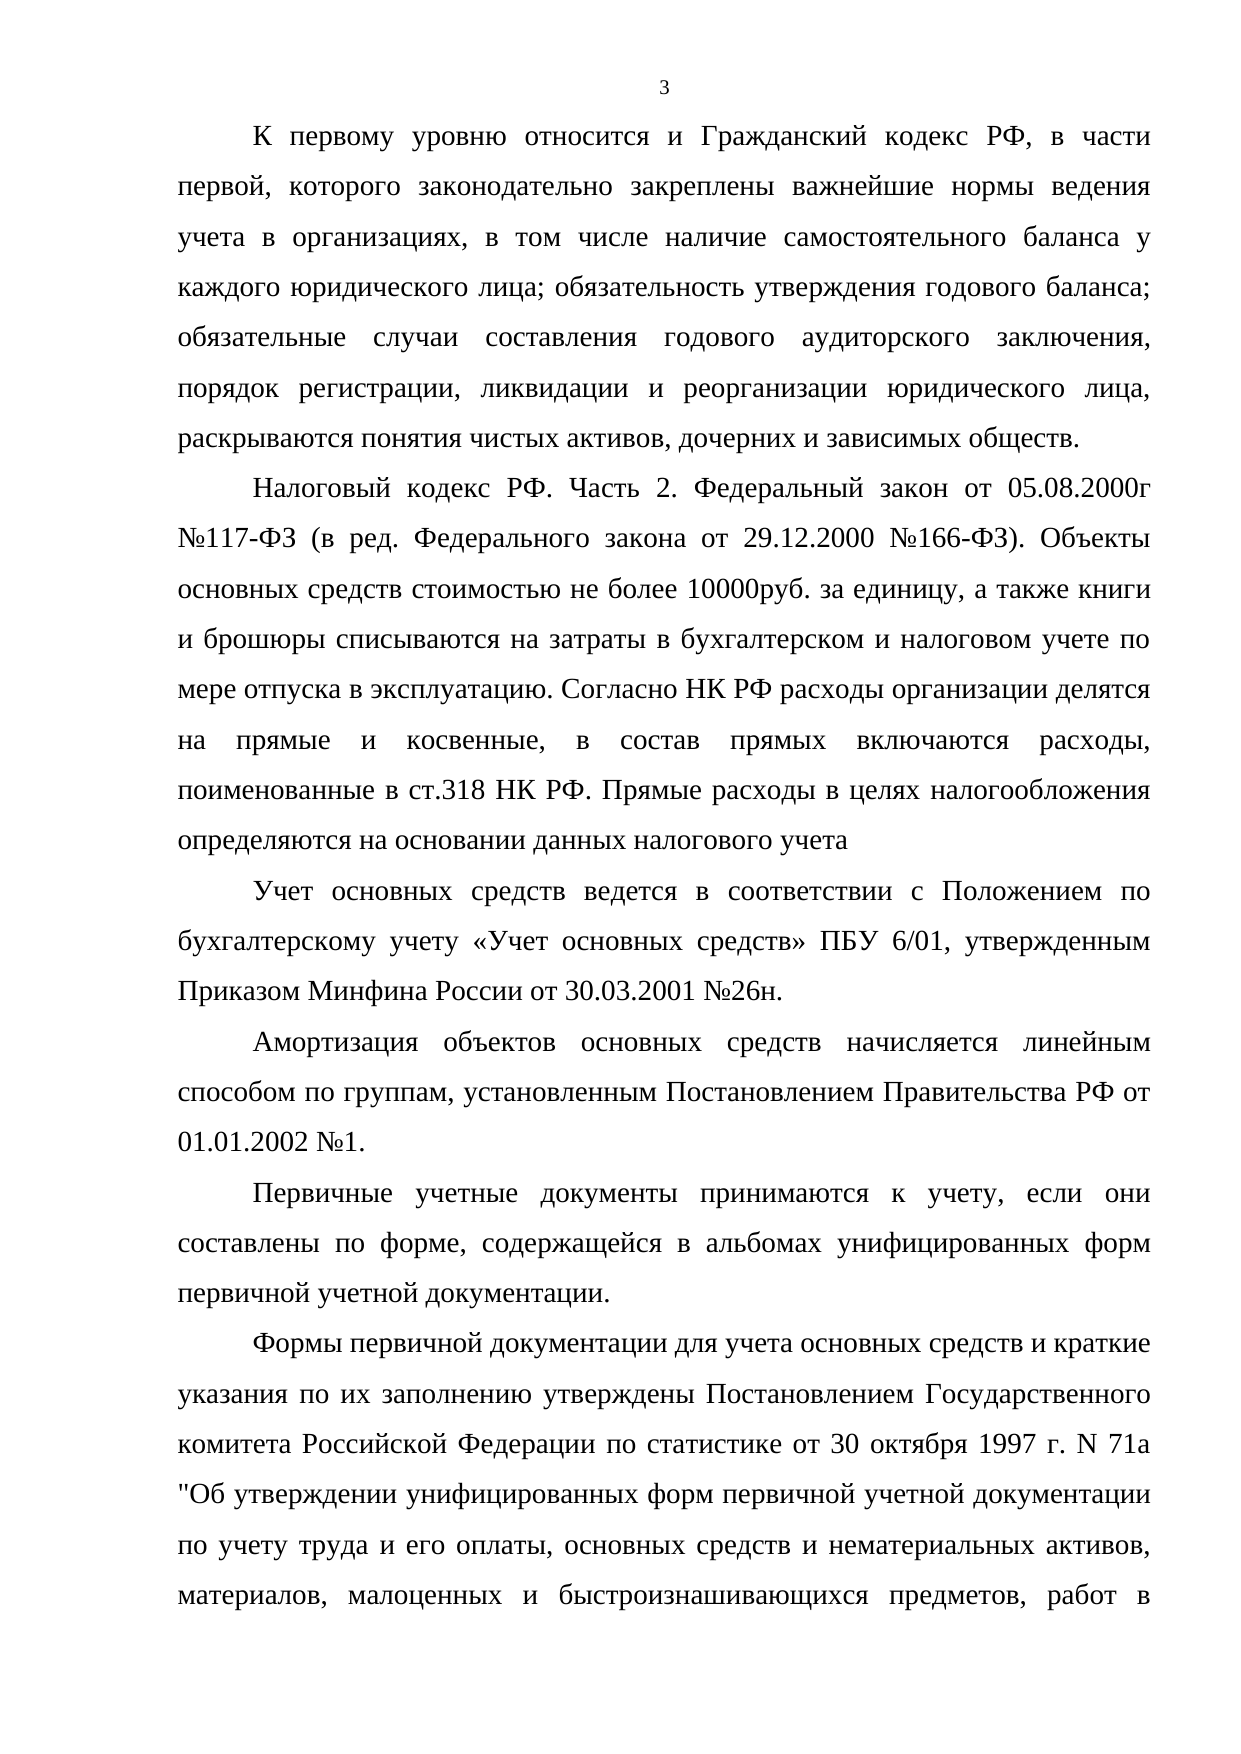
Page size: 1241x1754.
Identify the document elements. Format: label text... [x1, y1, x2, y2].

text Налоговый кодекс РФ. Часть 2. Федеральный закон от 05.08.2000г №117-ФЗ (в ред. Федерального закона от 29.12.2000 №166-ФЗ). Объекты основных средств стоимостью не более 10000руб. за единицу, а также книги и брошюры списываются на затраты в бухгалтерском и налоговом учете по мере отпуска в эксплуатацию. Согласно НК РФ расходы организации делятся на прямые и косвенные, в состав прямых включаются расходы, поименованные в ст.318 НК РФ. Прямые расходы в целях налогообложения определяются на основании данных налогового учета [177, 470, 1152, 856]
text К первому уровню относится и Гражданский кодекс РФ, в части первой, которого законодательно закреплены важнейшие нормы ведения учета в организациях, в том числе наличие самостоятельного баланса у каждого юридического лица; обязательность утверждения годового баланса; обязательные случаи составления годового аудиторского заключения, порядок регистрации, ликвидации и реорганизации юридического лица, раскрываются понятия чистых активов, дочерних и зависимых обществ. [177, 118, 1152, 453]
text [177, 1326, 1152, 1611]
text Учет основных средств ведется в соответствии с Положением по бухгалтерскому учету «Учет основных средств» ПБУ 6/01, утвержденным Приказом Минфина России от 30.03.2001 №26н. [177, 873, 1152, 1007]
text Амортизация объектов основных средств начисляется линейным способом по группам, установленным Постановлением Правительства РФ от 01.01.2002 №1. [177, 1024, 1152, 1158]
text Первичные учетные документы принимаются к учету, если они составлены по форме, содержащейся в альбомах унифицированных форм первичной учетной документации. [177, 1175, 1152, 1309]
